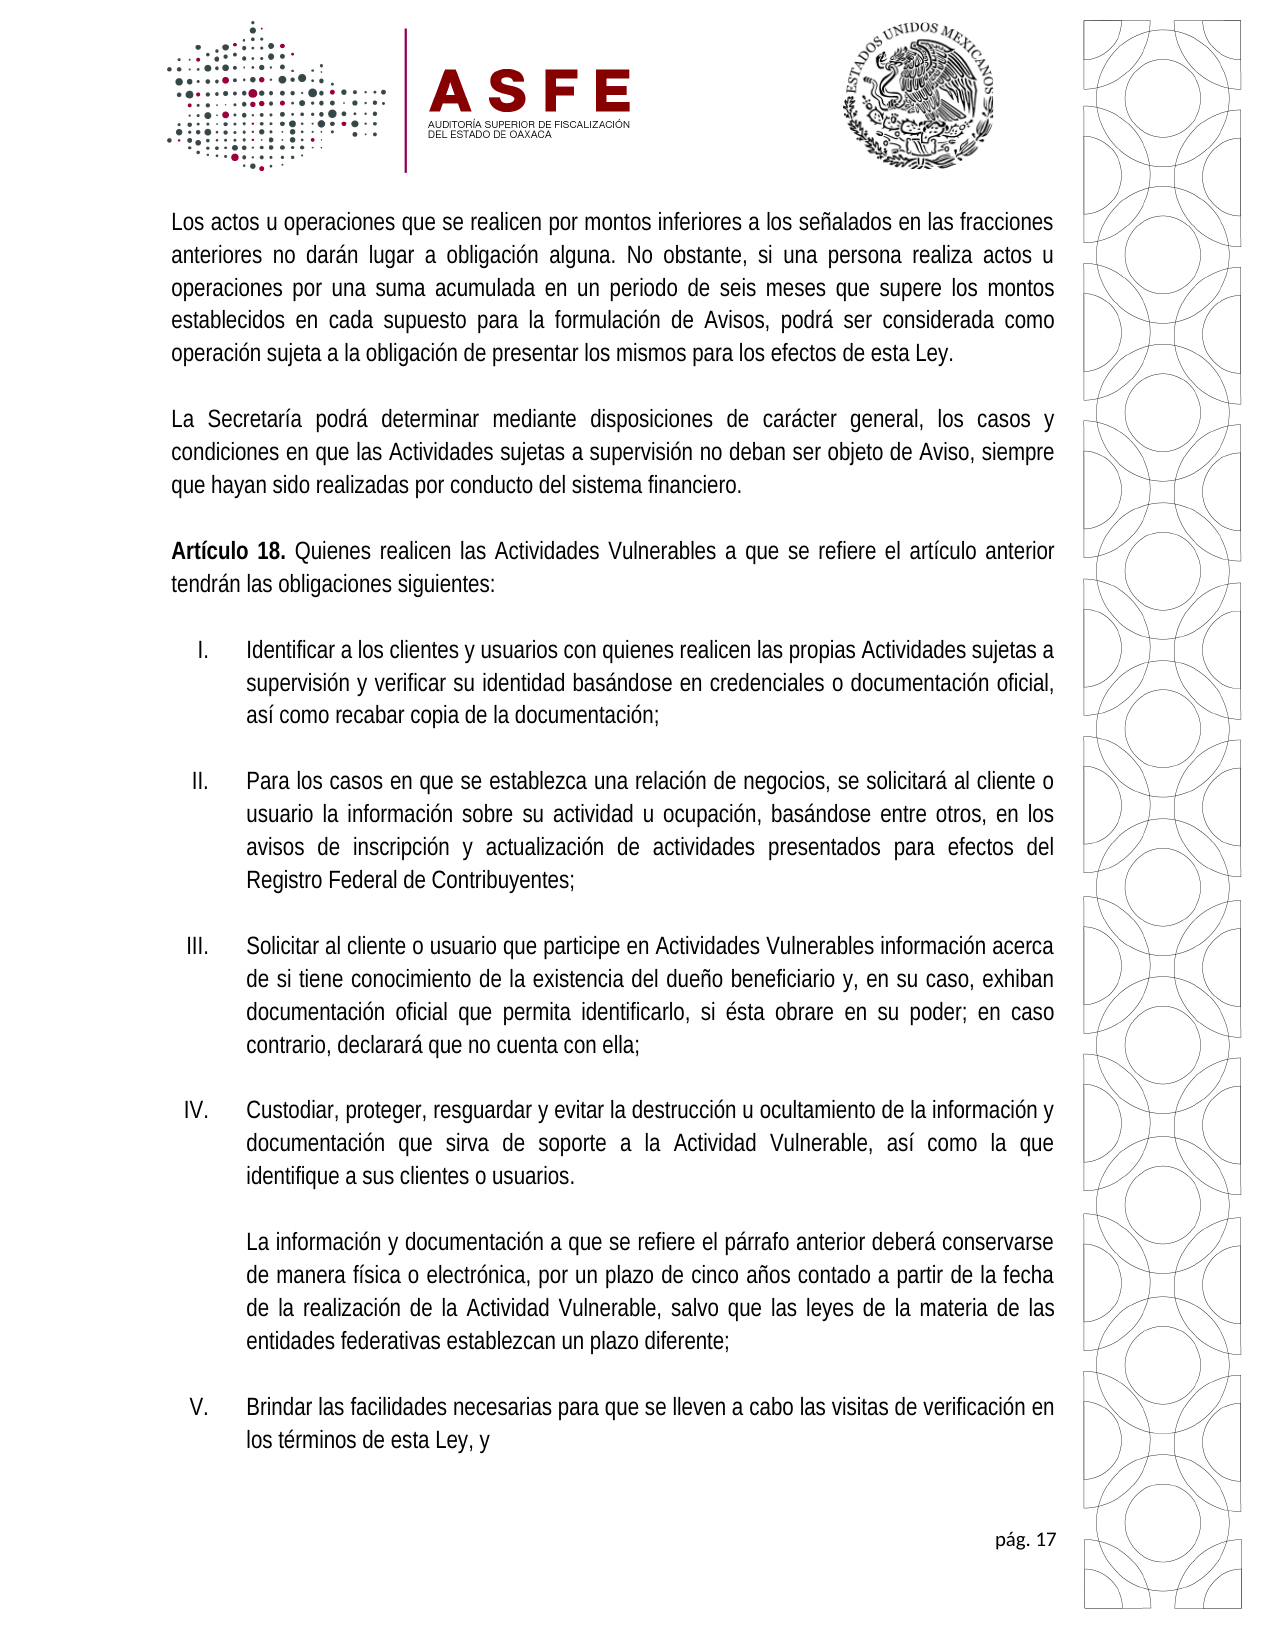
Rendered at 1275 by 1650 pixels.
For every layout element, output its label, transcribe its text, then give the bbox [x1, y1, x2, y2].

text La información y documentación a que se refiere el párrafo anterior deberá conservarse de manera física o electrónica, por un plazo de cinco años contado a partir de la fecha de la realización de la Actividad Vulnerable, salvo que las leyes de la materia de las entidades federativas establezcan un plazo diferente; [246, 1227, 1056, 1354]
picture [167, 20, 1275, 1650]
list Brindar las facilidades necesarias para que se lleven a cabo las visitas de verificación en los términos de esta Ley, y [209, 1392, 1056, 1453]
list Para los casos en que se establezca una relación de negocios, se solicitará al cliente o usuario la información sobre su actividad u ocupación, basándose entre otros, en los avisos de inscripción y actualización de actividades presentados para efectos del Registro Federal de Contribuyentes; [209, 766, 1056, 894]
list Identificar a los clientes y usuarios con quienes realicen las propias Actividades sujetas a supervisión y verificar su identidad basándose en credenciales o documentación oficial, así como recabar copia de la documentación; [209, 635, 1056, 729]
text Artículo 18. Quienes realicen las Actividades Vulnerables a que se refiere el artículo anterior tendrán las obligaciones siguientes: [171, 536, 1056, 597]
list Solicitar al cliente o usuario que participe en Actividades Vulnerables información acerca de si tiene conocimiento de la existencia del dueño beneficiario y, en su caso, exhiban documentación oficial que permita identificarlo, si ésta obrare en su poder; en caso contrario, declarará que no cuenta con ella; [209, 931, 1056, 1058]
text La Secretaría podrá determinar mediante disposiciones de carácter general, los casos y condiciones en que las Actividades sujetas a supervisión no deban ser objeto de Aviso, siempre que hayan sido realizadas por conducto del sistema financiero. [171, 404, 1056, 499]
list Custodiar, proteger, resguardar y evitar la destrucción u ocultamiento de la información y documentación que sirva de soporte a la Actividad Vulnerable, así como la que identifique a sus clientes o usuarios. [209, 1096, 1056, 1190]
text Los actos u operaciones que se realicen por montos inferiores a los señalados en las fracciones anteriores no darán lugar a obligación alguna. No obstante, si una persona realiza actos u operaciones por una suma acumulada en un periodo de seis meses que supere los montos establecidos en cada supuesto para la formulación de Avisos, podrá ser considerada como operación sujeta a la obligación de presentar los mismos para los efectos de esta Ley. [171, 207, 1056, 367]
